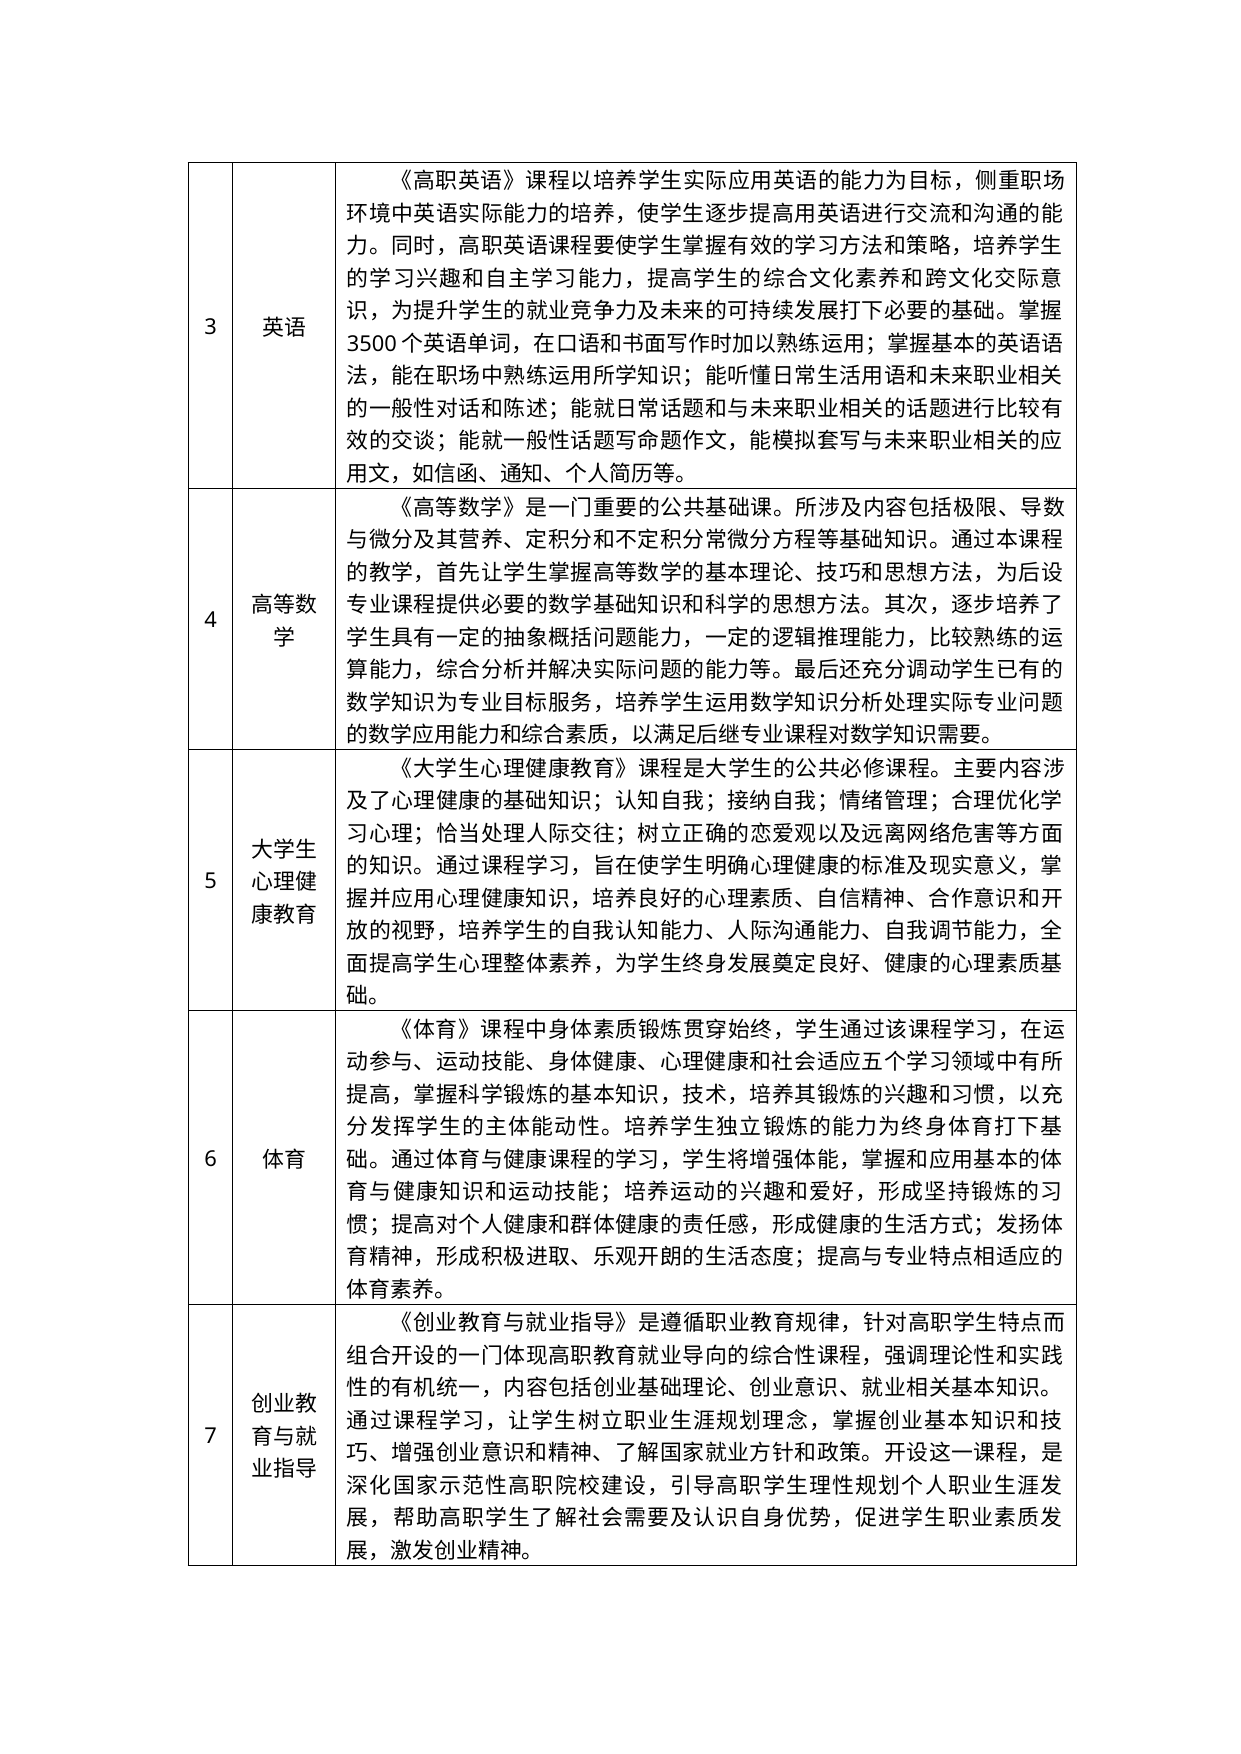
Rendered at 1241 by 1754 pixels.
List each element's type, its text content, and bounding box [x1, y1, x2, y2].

table_cell 《高职英语》课程以培养学生实际应用英语的能力为目标，侧重职场环境中英语实际能力的培养，使学生逐步提高用英语进行交流和沟通的能力。同时，高职英语课程要使学生掌握有效的学习方法和策略，培养学生的学习兴趣和自主学习能力，提高学生的综合文化素养和跨文化交际意识，为提升学生的就业竞争力及未来的可持续发展打下必要的基础。掌握3500个英语单词，在口语和书面写作时加以熟练运用；掌握基本的英语语法，能在职场中熟练运用所学知识；能听懂日常生活用语和未来职业相关的一般性对话和陈述；能就日常话题和与未来职业相关的话题进行比较有效的交谈；能就一般性话题写命题作文，能模拟套写与未来职业相关的应用文，如信函、通知、个人简历等。 [336, 163, 1076, 488]
table_cell 《创业教育与就业指导》是遵循职业教育规律，针对高职学生特点而组合开设的一门体现高职教育就业导向的综合性课程，强调理论性和实践性的有机统一，内容包括创业基础理论、创业意识、就业相关基本知识。通过课程学习，让学生树立职业生涯规划理念，掌握创业基本知识和技巧、增强创业意识和精神、了解国家就业方针和政策。开设这一课程，是深化国家示范性高职院校建设，引导高职学生理性规划个人职业生涯发展，帮助高职学生了解社会需要及认识自身优势，促进学生职业素质发展，激发创业精神。 [336, 1305, 1076, 1565]
table_cell 创业教育与就业指导 [233, 1305, 335, 1565]
table_cell 4 [189, 489, 232, 749]
table_cell 体育 [233, 1011, 335, 1304]
table_cell 7 [189, 1305, 232, 1565]
table_cell 大学生心理健康教育 [233, 750, 335, 1010]
table_cell 5 [189, 750, 232, 1010]
table_cell 高等数学 [233, 489, 335, 749]
table_cell 《大学生心理健康教育》课程是大学生的公共必修课程。主要内容涉及了心理健康的基础知识；认知自我；接纳自我；情绪管理；合理优化学习心理；恰当处理人际交往；树立正确的恋爱观以及远离网络危害等方面的知识。通过课程学习，旨在使学生明确心理健康的标准及现实意义，掌握并应用心理健康知识，培养良好的心理素质、自信精神、合作意识和开放的视野，培养学生的自我认知能力、人际沟通能力、自我调节能力，全面提高学生心理整体素养，为学生终身发展奠定良好、健康的心理素质基础。 [336, 750, 1076, 1010]
table_cell 《体育》课程中身体素质锻炼贯穿始终，学生通过该课程学习，在运动参与、运动技能、身体健康、心理健康和社会适应五个学习领域中有所提高，掌握科学锻炼的基本知识，技术，培养其锻炼的兴趣和习惯，以充分发挥学生的主体能动性。培养学生独立锻炼的能力为终身体育打下基础。通过体育与健康课程的学习，学生将增强体能，掌握和应用基本的体育与健康知识和运动技能；培养运动的兴趣和爱好，形成坚持锻炼的习惯；提高对个人健康和群体健康的责任感，形成健康的生活方式；发扬体育精神，形成积极进取、乐观开朗的生活态度；提高与专业特点相适应的体育素养。 [336, 1011, 1076, 1304]
table_cell 《高等数学》是一门重要的公共基础课。所涉及内容包括极限、导数与微分及其营养、定积分和不定积分常微分方程等基础知识。通过本课程的教学，首先让学生掌握高等数学的基本理论、技巧和思想方法，为后设专业课程提供必要的数学基础知识和科学的思想方法。其次，逐步培养了学生具有一定的抽象概括问题能力，一定的逻辑推理能力，比较熟练的运算能力，综合分析并解决实际问题的能力等。最后还充分调动学生已有的数学知识为专业目标服务，培养学生运用数学知识分析处理实际专业问题的数学应用能力和综合素质，以满足后继专业课程对数学知识需要。 [336, 489, 1076, 749]
table_cell 3 [189, 163, 232, 488]
table_cell 6 [189, 1011, 232, 1304]
table_cell 英语 [233, 163, 335, 488]
